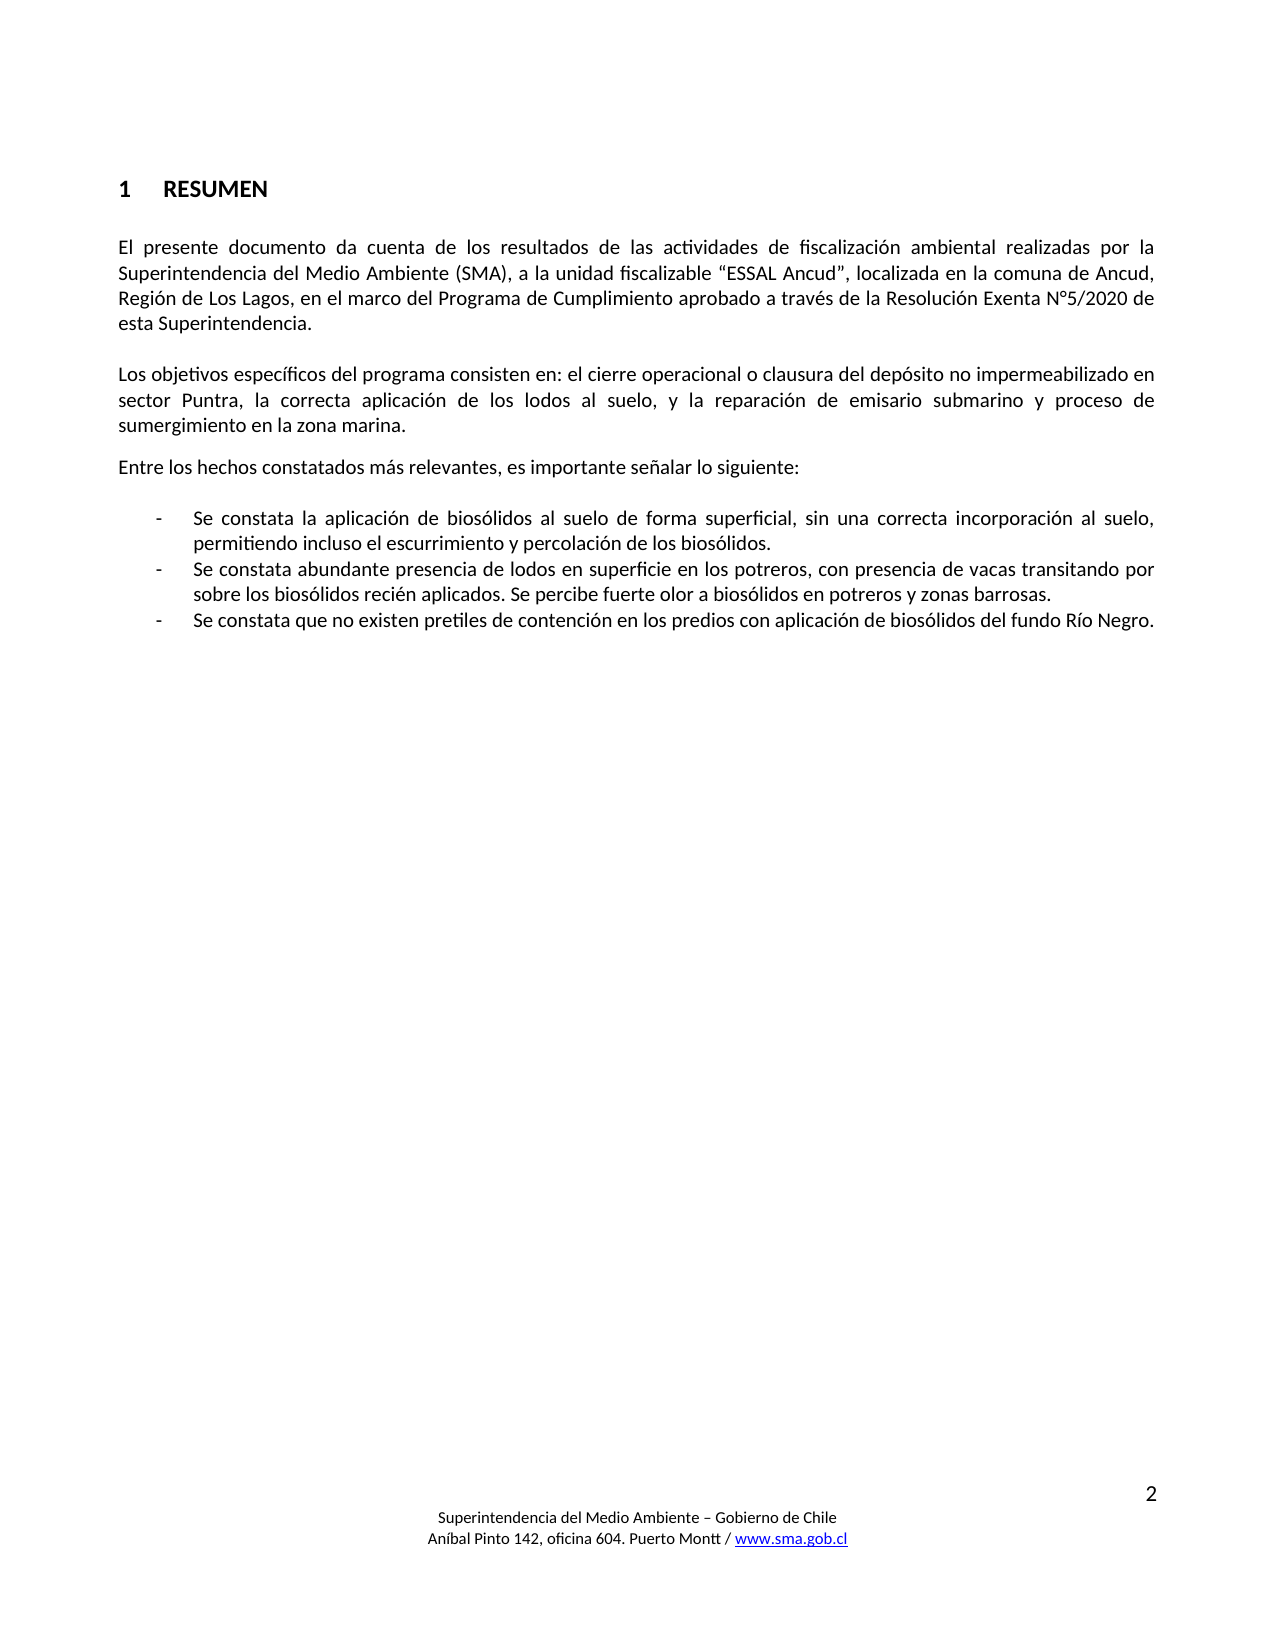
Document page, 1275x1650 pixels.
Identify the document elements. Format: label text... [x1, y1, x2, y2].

subtitle RESUMEN [118, 173, 1157, 204]
text Los objetivos específicos del programa consisten en: el cierre operacional o clausura del depósito no impermeabilizado en sector Puntra, la correcta aplicación de los lodos al suelo, y la reparación de emisario submarino y proceso de sumergimiento en la zona marina. [118, 361, 1157, 438]
text El presente documento da cuenta de los resultados de las actividades de fiscalización ambiental realizadas por la Superintendencia del Medio Ambiente (SMA), a la unidad fiscalizable “ESSAL Ancud”, localizada en la comuna de Ancud, Región de Los Lagos, en el marco del Programa de Cumplimiento aprobado a través de la Resolución Exenta N°5/2020 de esta Superintendencia. [118, 234, 1157, 336]
list Se constata abundante presencia de lodos en superficie en los potreros, con presencia de vacas transitando por sobre los biosólidos recién aplicados. Se percibe fuerte olor a biosólidos en potreros y zonas barrosas. [156, 556, 1157, 607]
list Se constata la aplicación de biosólidos al suelo de forma superficial, sin una correcta incorporación al suelo, permitiendo incluso el escurrimiento y percolación de los biosólidos. [156, 505, 1157, 556]
list Se constata que no existen pretiles de contención en los predios con aplicación de biosólidos del fundo Río Negro. [156, 607, 1157, 632]
text Entre los hechos constatados más relevantes, es importante señalar lo siguiente: [118, 454, 1157, 480]
